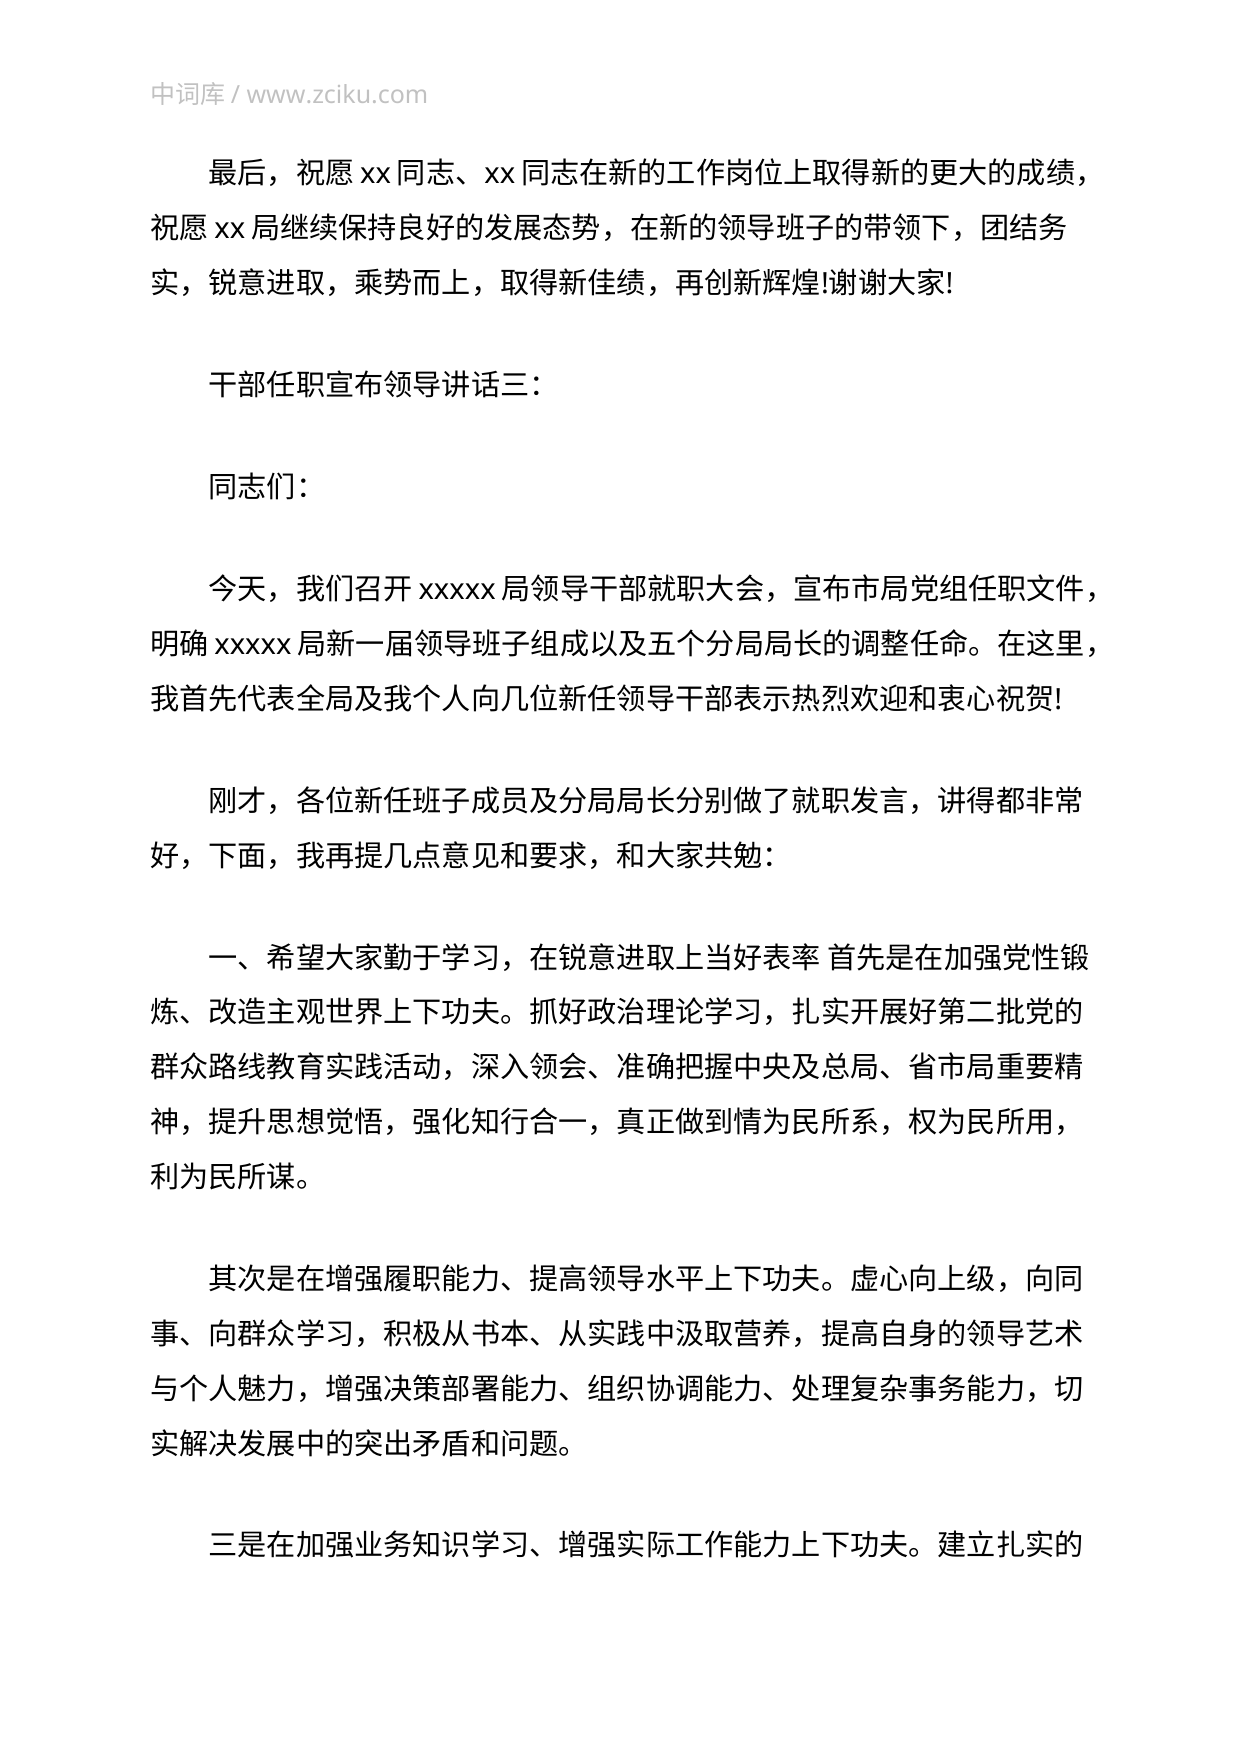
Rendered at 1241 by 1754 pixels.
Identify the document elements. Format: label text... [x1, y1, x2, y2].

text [150, 1522, 1090, 1564]
text 同志们： [150, 464, 1090, 506]
text 今天，我们召开xxxxx局领导干部就职大会，宣布市局党组任职文件，明确xxxxx局新一届领导班子组成以及五个分局局长的调整任命。在这里，我首先代表全局及我个人向几位新任领导干部表示热烈欢迎和衷心祝贺! [150, 566, 1090, 718]
text 干部任职宣布领导讲话三： [150, 362, 1090, 404]
text 刚才，各位新任班子成员及分局局长分别做了就职发言，讲得都非常好，下面，我再提几点意见和要求，和大家共勉： [150, 777, 1090, 875]
text 最后，祝愿xx同志、xx同志在新的工作岗位上取得新的更大的成绩，祝愿xx局继续保持良好的发展态势，在新的领导班子的带领下，团结务实，锐意进取，乘势而上，取得新佳绩，再创新辉煌!谢谢大家! [150, 150, 1090, 302]
text 其次是在增强履职能力、提高领导水平上下功夫。虚心向上级，向同事、向群众学习，积极从书本、从实践中汲取营养，提高自身的领导艺术与个人魅力，增强决策部署能力、组织协调能力、处理复杂事务能力，切实解决发展中的突出矛盾和问题。 [150, 1256, 1090, 1462]
text 一、希望大家勤于学习，在锐意进取上当好表率 首先是在加强党性锻炼、改造主观世界上下功夫。抓好政治理论学习，扎实开展好第二批党的群众路线教育实践活动，深入领会、准确把握中央及总局、省市局重要精神，提升思想觉悟，强化知行合一，真正做到情为民所系，权为民所用，利为民所谋。 [150, 934, 1090, 1196]
